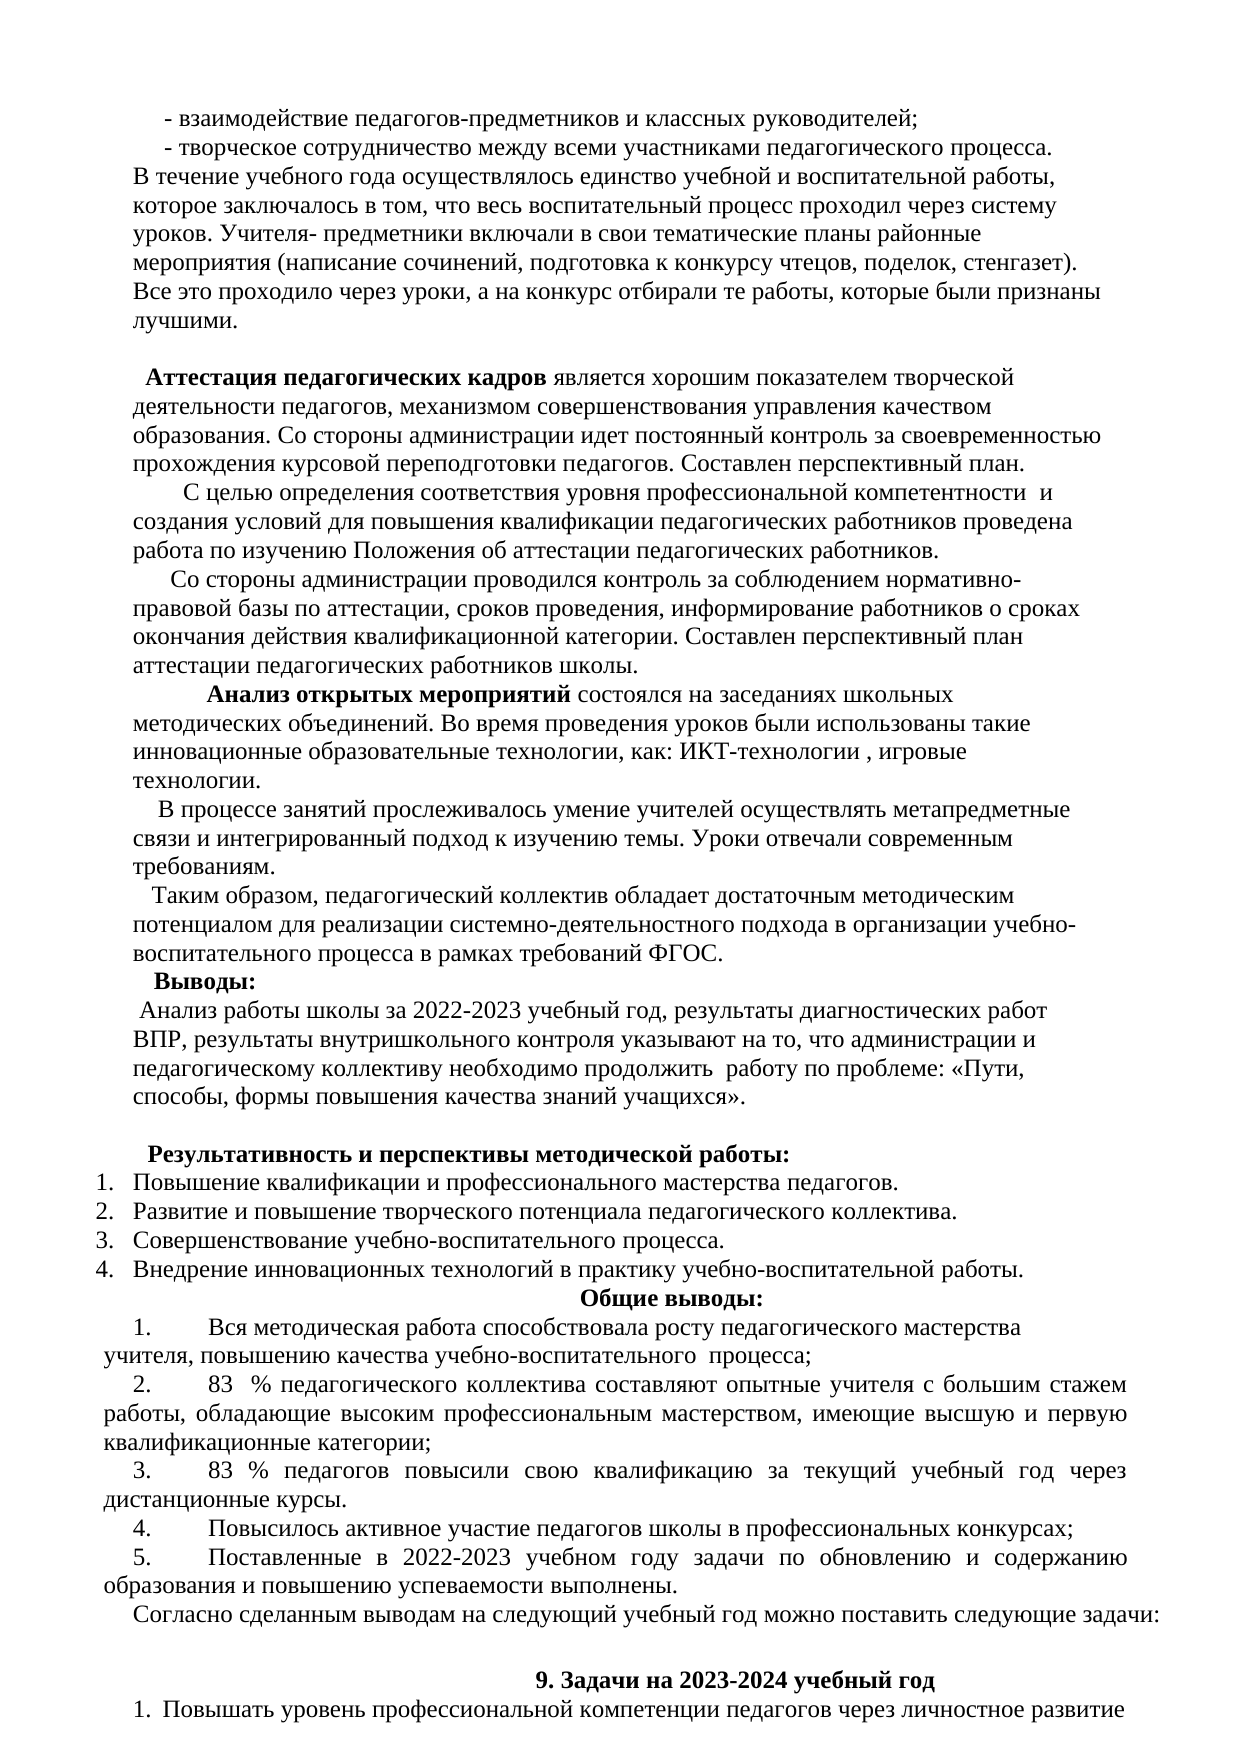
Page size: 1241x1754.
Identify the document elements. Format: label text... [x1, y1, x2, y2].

text Общие выводы: [579, 1283, 1196, 1312]
text Анализ работы школы за 2022-2023 учебный год, результаты диагностических работ ВПР, результаты внутришкольного контроля указывают на то, что администрации и педагогическому коллективу необходимо продолжить работу по проблеме: «Пути, способы, формы повышения качества знаний учащихся». [133, 995, 1097, 1110]
list творческое сотрудничество между всеми участниками педагогического процесса. [164, 132, 1196, 161]
list взаимодействие педагогов-предметников и классных руководителей; [164, 103, 1196, 132]
text Таким образом, педагогический коллектив обладает достаточным методическим потенциалом для реализации системно-деятельностного подхода в организации учебно-воспитательного процесса в рамках требований ФГОС. [133, 880, 1129, 966]
list Повышение квалификации и профессионального мастерства педагогов. [95, 1168, 1196, 1196]
text 9. Задачи на 2023-2024 учебный год [454, 1665, 1196, 1694]
list Повысилось активное участие педагогов школы в профессиональных конкурсах; [103, 1513, 1128, 1542]
text Анализ открытых мероприятий состоялся на заседаниях школьных методических объединений. Во время проведения уроков были использованы такие инновационные образовательные технологии, как: ИКТ-технологии , игровые технологии. [133, 679, 1058, 794]
list Совершенствование учебно-воспитательного процесса. [95, 1225, 1196, 1254]
text Результативность и перспективы методической работы: [147, 1139, 1196, 1168]
text создания условий для повышения квалификации педагогических работников проведена работа по изучению Положения об аттестации педагогических работников. [133, 506, 1119, 563]
text С целью определения соответствия уровня профессиональной компетентности и [183, 477, 1196, 506]
list Развитие и повышение творческого потенциала педагогического коллектива. [95, 1196, 1196, 1225]
text Согласно сделанным выводам на следующий учебный год можно поставить следующие задачи: [133, 1599, 1196, 1628]
text Со стороны администрации проводился контроль за соблюдением нормативно-правовой базы по аттестации, сроков проведения, информирование работников о сроках [133, 564, 1092, 621]
list Внедрение инновационных технологий в практику учебно-воспитательной работы. [95, 1254, 1196, 1282]
text Выводы: [154, 966, 1196, 995]
list Вся методическая работа способствовала росту педагогического мастерства учителя, повышению качества учебно-воспитательного процесса; [103, 1312, 1064, 1369]
text окончания действия квалификационной категории. Составлен перспективный план аттестации педагогических работников школы. [133, 621, 1092, 679]
text В процессе занятий прослеживалось умение учителей осуществлять метапредметные связи и интегрированный подход к изучению темы. Уроки отвечали современным требованиям. [133, 794, 1129, 880]
list 83 % педагогического коллектива составляют опытные учителя с большим стажем работы, обладающие высоким профессиональным мастерством, имеющие высшую и первую квалификационные категории; [103, 1369, 1128, 1455]
text В течение учебного года осуществлялось единство учебной и воспитательной работы, которое заключалось в том, что весь воспитательный процесс проходил через систему уроков. Учителя- предметники включали в свои тематические планы районные мероприятия (написание сочинений, подготовка к конкурсу чтецов, поделок, стенгазет). Все это проходило через уроки, а на конкурс отбирали те работы, которые были признаны лучшими. [133, 161, 1118, 333]
list Поставленные в 2022-2023 учебном году задачи по обновлению и содержанию образования и повышению успеваемости выполнены. [103, 1542, 1129, 1599]
list 83 % педагогов повысили свою квалификацию за текущий учебный год через дистанционные курсы. [103, 1455, 1128, 1513]
text Аттестация педагогических кадров является хорошим показателем творческой деятельности педагогов, механизмом совершенствования управления качеством образования. Со стороны администрации идет постоянный контроль за своевременностью прохождения курсовой переподготовки педагогов. Составлен перспективный план. [133, 362, 1129, 477]
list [133, 1694, 1128, 1723]
